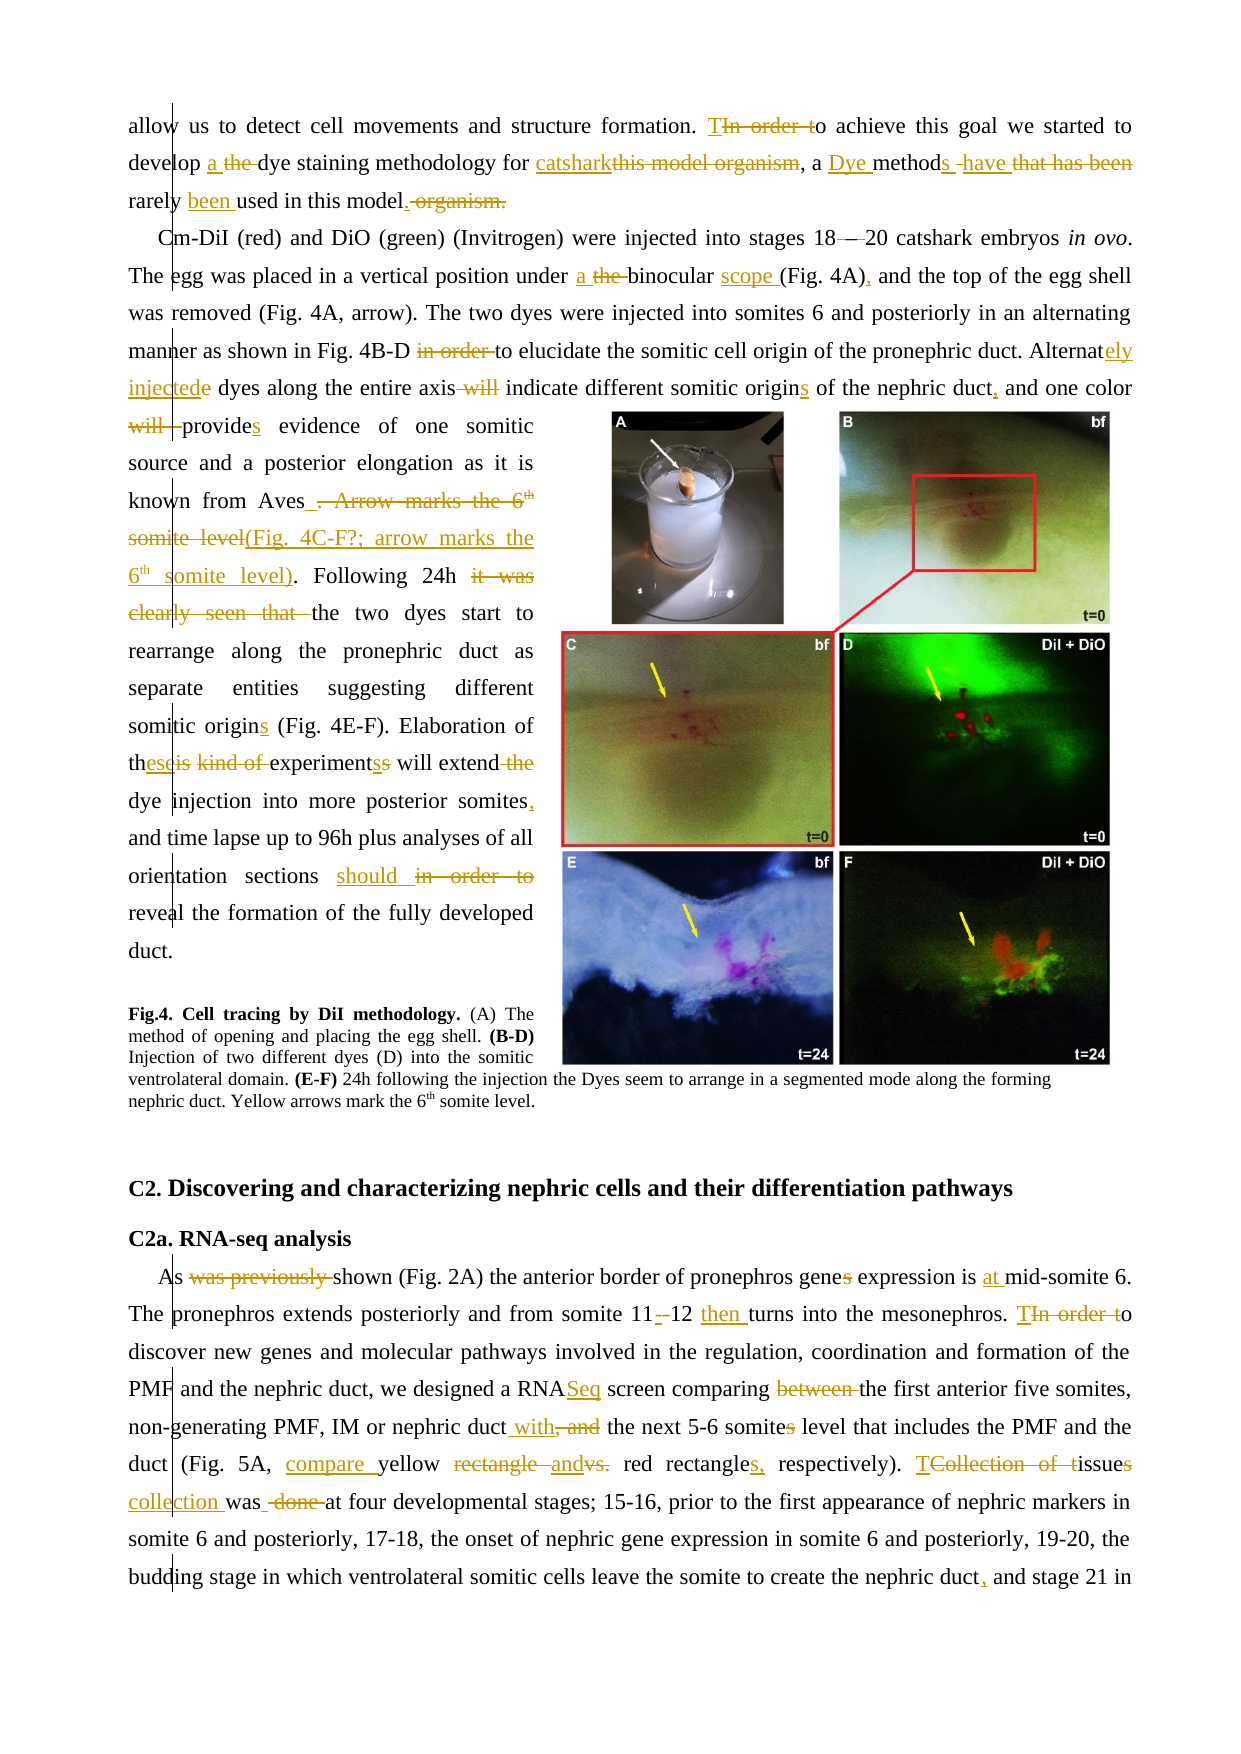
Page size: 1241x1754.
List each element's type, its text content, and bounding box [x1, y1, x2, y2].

text Fig.4. Cell tracing by DiI methodology. (A) The method of opening and placing the egg shell. (B-D) Injection of two different dyes (D) into the somitic ventrolateral domain. (E-F) 24h following the injection the Dyes seem to arrange in a segmented mode along the forming nephric duct. Yellow arrows mark the 6th somite level. [128, 1003, 1053, 1111]
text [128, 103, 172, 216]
text C2a. RNA-seq analysis [128, 1217, 1133, 1254]
text C2. Discovering and characterizing nephric cells and their differentiation pathways [128, 1167, 1133, 1204]
picture [551, 408, 1114, 1064]
